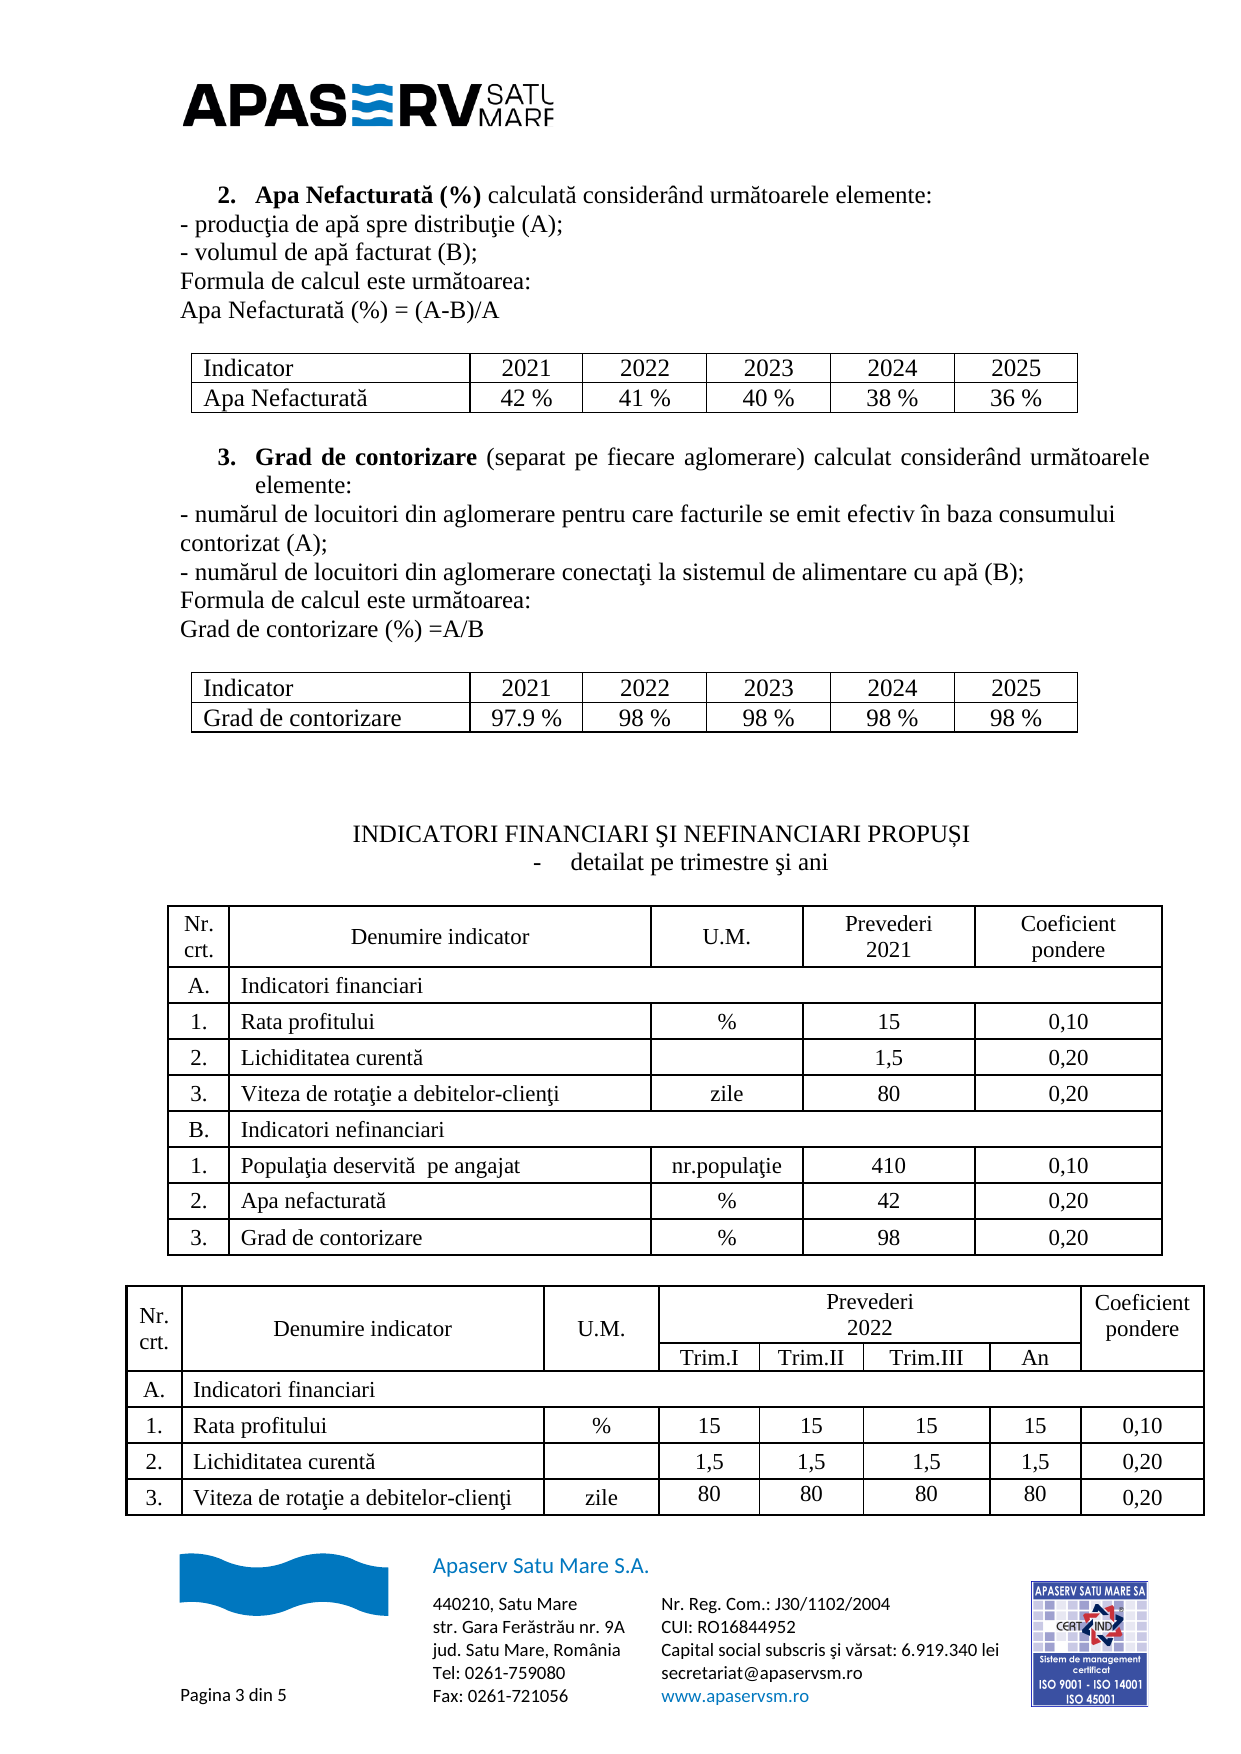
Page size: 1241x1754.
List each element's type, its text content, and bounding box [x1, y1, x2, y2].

table_cell 98 % [831, 703, 954, 731]
table_cell 2. [128, 1444, 181, 1478]
table_header 2024 [831, 354, 954, 382]
table_cell 15 [760, 1408, 863, 1442]
table_cell 15 [991, 1408, 1080, 1442]
table_cell Grad de contorizare [230, 1220, 650, 1254]
table_header U.M. [545, 1287, 658, 1370]
table_header 2023 [707, 673, 830, 702]
text Formula de calcul este următoarea: [180, 586, 1150, 614]
table_cell 1. [128, 1408, 181, 1442]
table_cell Viteza de rotaţie a debitelor-clienţi [230, 1076, 650, 1110]
table_cell 80 [864, 1480, 989, 1514]
text INDICATORI FINANCIARI ŞI NEFINANCIARI PROPUȘI [180, 819, 1143, 847]
table_cell 0,10 [1082, 1408, 1203, 1442]
table_cell Indicatori financiari [183, 1372, 1203, 1406]
table_cell Lichiditatea curentă [230, 1040, 650, 1074]
table_cell A. [128, 1372, 181, 1406]
table_cell B. [169, 1112, 228, 1146]
text Grad de contorizare (%) =A/B [180, 614, 1150, 643]
table_cell 98 % [583, 703, 706, 731]
table_cell 0,20 [976, 1076, 1161, 1110]
table_header Denumire indicator [183, 1287, 543, 1370]
table_cell 42 [804, 1184, 974, 1218]
table_cell % [545, 1408, 658, 1442]
table_cell 80 [760, 1480, 863, 1514]
table_cell Indicatori financiari [230, 968, 1161, 1002]
table_cell 1,5 [760, 1444, 863, 1478]
table_cell 3. [169, 1076, 228, 1110]
picture [181, 83, 553, 126]
table_header 2021 [471, 673, 582, 702]
table_cell 0,20 [976, 1040, 1161, 1074]
table_cell 410 [804, 1148, 974, 1182]
table_cell Viteza de rotaţie a debitelor-clienţi [183, 1480, 543, 1514]
table_cell 1,5 [991, 1444, 1080, 1478]
picture [1031, 1581, 1149, 1707]
table_cell 41 % [583, 383, 706, 412]
table_cell 2. [169, 1184, 228, 1218]
table_cell Rata profitului [230, 1004, 650, 1038]
table_cell 98 % [955, 703, 1077, 731]
table_cell zile [545, 1480, 658, 1514]
list detailat pe trimestre şi ani [218, 847, 1143, 876]
table_cell Apa Nefacturată [192, 383, 469, 412]
table_cell 40 % [707, 383, 830, 412]
table_cell nr.populaţie [652, 1148, 802, 1182]
table_header 2022 [583, 354, 706, 382]
table_cell 0,10 [976, 1004, 1161, 1038]
table_cell Grad de contorizare [192, 703, 469, 731]
list Grad de contorizare (separat pe fiecare aglomerare) calculat considerând următoarele elemente: [217, 442, 1150, 499]
text Apa Nefacturată (%) = (A-B)/A [180, 295, 1150, 324]
table_cell 98 [804, 1220, 974, 1254]
table_cell % [652, 1184, 802, 1218]
table_header Prevederi 2022 [660, 1287, 1080, 1342]
text - numărul de locuitori din aglomerare conectaţi la sistemul de alimentare cu apă (B); [180, 557, 1150, 586]
table_cell An [991, 1344, 1080, 1370]
table_cell 38 % [831, 383, 954, 412]
table_cell Apa nefacturată [230, 1184, 650, 1218]
table_cell A. [169, 968, 228, 1002]
table_cell 2. [169, 1040, 228, 1074]
table_cell 15 [660, 1408, 759, 1442]
table_cell Trim.II [760, 1344, 863, 1370]
table_cell 98 % [707, 703, 830, 731]
text - numărul de locuitori din aglomerare pentru care facturile se emit efectiv în baza consumului contorizat (A); [180, 499, 1150, 557]
table_header 2025 [955, 673, 1077, 702]
table_header Coeficient pondere [1082, 1287, 1203, 1370]
table_header 2021 [471, 354, 582, 382]
table_cell Trim.III [864, 1344, 989, 1370]
table_cell % [652, 1220, 802, 1254]
table_header Indicator [192, 673, 469, 702]
table_cell 0,20 [1082, 1480, 1203, 1514]
table_cell 36 % [955, 383, 1077, 412]
table_header 2023 [707, 354, 830, 382]
table_cell Populaţia deservită pe angajat [230, 1148, 650, 1182]
table_cell 42 % [471, 383, 582, 412]
list Apa Nefacturată (%) calculată considerând următoarele elemente: [217, 180, 1150, 209]
table_header 2022 [583, 673, 706, 702]
table_cell zile [652, 1076, 802, 1110]
table_cell 80 [991, 1480, 1080, 1514]
table_header U.M. [652, 907, 802, 966]
table_header Coeficient pondere [976, 907, 1161, 966]
table_cell 1. [169, 1148, 228, 1182]
table_cell 15 [804, 1004, 974, 1038]
table_cell 80 [804, 1076, 974, 1110]
table_cell 1. [169, 1004, 228, 1038]
table_header Denumire indicator [230, 907, 650, 966]
table_cell [545, 1444, 658, 1478]
table_cell [652, 1040, 802, 1074]
table_header Nr. crt. [128, 1287, 181, 1370]
table_cell 1,5 [660, 1444, 759, 1478]
table_cell 1,5 [804, 1040, 974, 1074]
text - volumul de apă facturat (B); [180, 237, 1150, 266]
table_cell 97.9 % [471, 703, 582, 731]
table_cell 3. [128, 1480, 181, 1514]
table_cell 1,5 [864, 1444, 989, 1478]
text Formula de calcul este următoarea: [180, 266, 1150, 295]
table_cell 0,20 [1082, 1444, 1203, 1478]
table_cell 0,20 [976, 1184, 1161, 1218]
text - producţia de apă spre distribuţie (A); [180, 209, 1150, 237]
table_cell 0,10 [976, 1148, 1161, 1182]
table_cell 3. [169, 1220, 228, 1254]
table_header 2024 [831, 673, 954, 702]
table_cell Rata profitului [183, 1408, 543, 1442]
table_cell % [652, 1004, 802, 1038]
table_cell Lichiditatea curentă [183, 1444, 543, 1478]
table_cell 15 [864, 1408, 989, 1442]
table_header Indicator [192, 354, 469, 382]
table_cell Indicatori nefinanciari [230, 1112, 1161, 1146]
table_header 2025 [955, 354, 1077, 382]
table_cell 80 [660, 1480, 759, 1514]
table_header Nr. crt. [169, 907, 228, 966]
table_cell Trim.I [660, 1344, 759, 1370]
table_header Prevederi 2021 [804, 907, 974, 966]
table_cell 0,20 [976, 1220, 1161, 1254]
